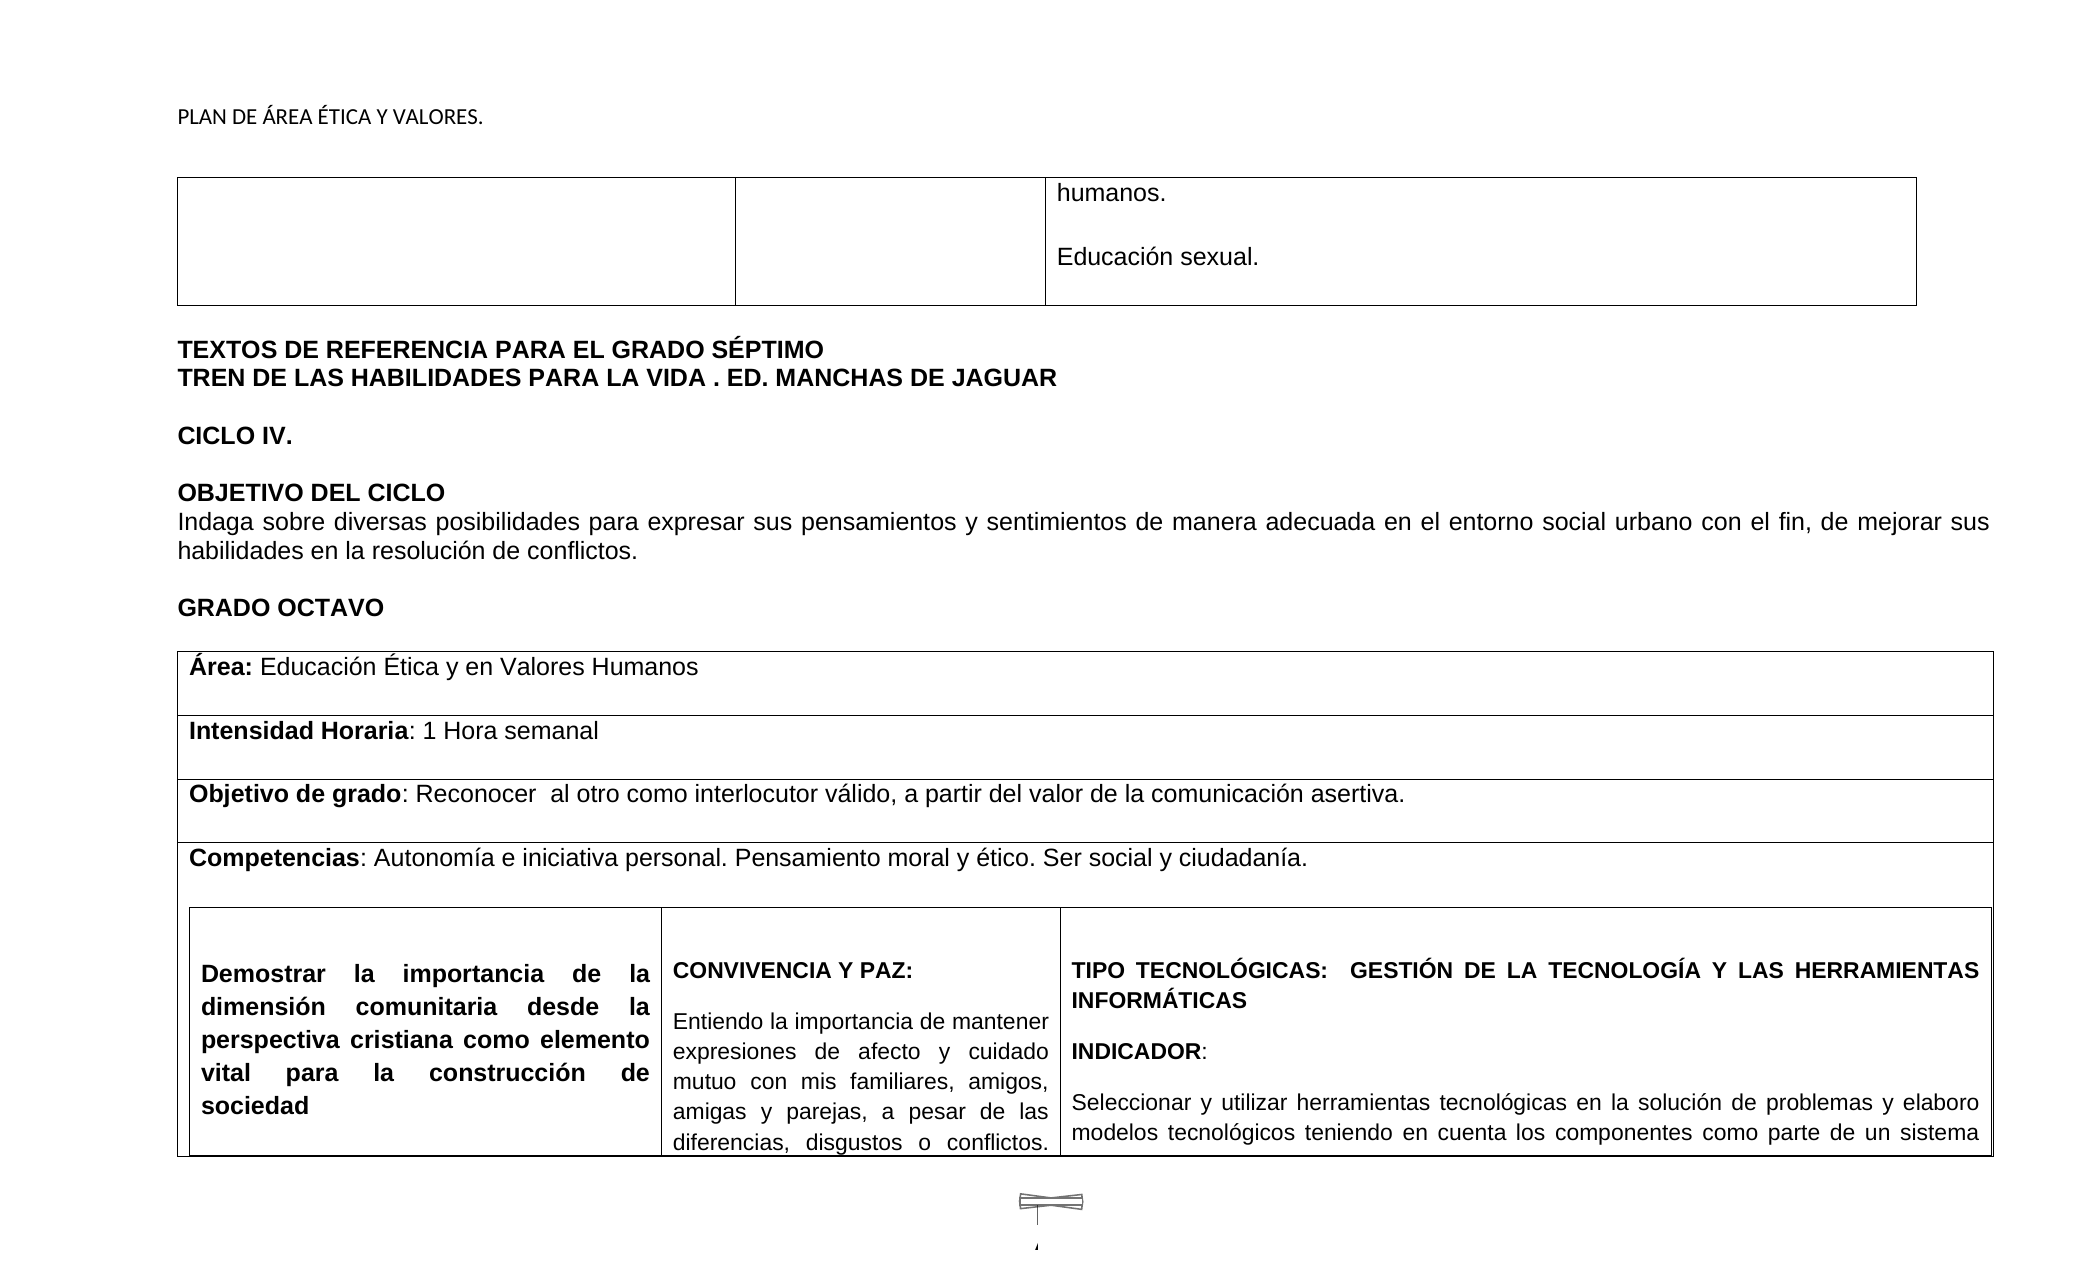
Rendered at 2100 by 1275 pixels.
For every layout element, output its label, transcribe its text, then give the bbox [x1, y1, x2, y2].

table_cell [736, 178, 1045, 305]
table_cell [178, 178, 735, 305]
table_header Área: Educación Ética y en Valores Humanos [178, 652, 1993, 715]
text TREN DE LAS HABILIDADES PARA LA VIDA . ED. MANCHAS DE JAGUAR [177, 363, 1994, 392]
table_cell Objetivo de grado: Reconocer al otro como interlocutor válido, a partir del valor de la comunicación asertiva. [178, 780, 1993, 842]
text GRADO OCTAVO [177, 593, 1994, 622]
text Indaga sobre diversas posibilidades para expresar sus pensamientos y sentimientos de manera adecuada en el entorno social urbano con el fin, de mejorar sus habilidades en la resolución de conflictos. [177, 507, 1994, 565]
table_cell Competencias: Autonomía e iniciativa personal. Pensamiento moral y ético. Ser social y ciudadanía. [178, 843, 1993, 1156]
text OBJETIVO DEL CICLO [177, 478, 1994, 507]
text TEXTOS DE REFERENCIA PARA EL GRADO SÉPTIMO [177, 335, 1994, 363]
table_cell Intensidad Horaria: 1 Hora semanal [178, 716, 1993, 778]
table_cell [1046, 178, 1916, 305]
text CICLO IV. [177, 421, 1994, 450]
